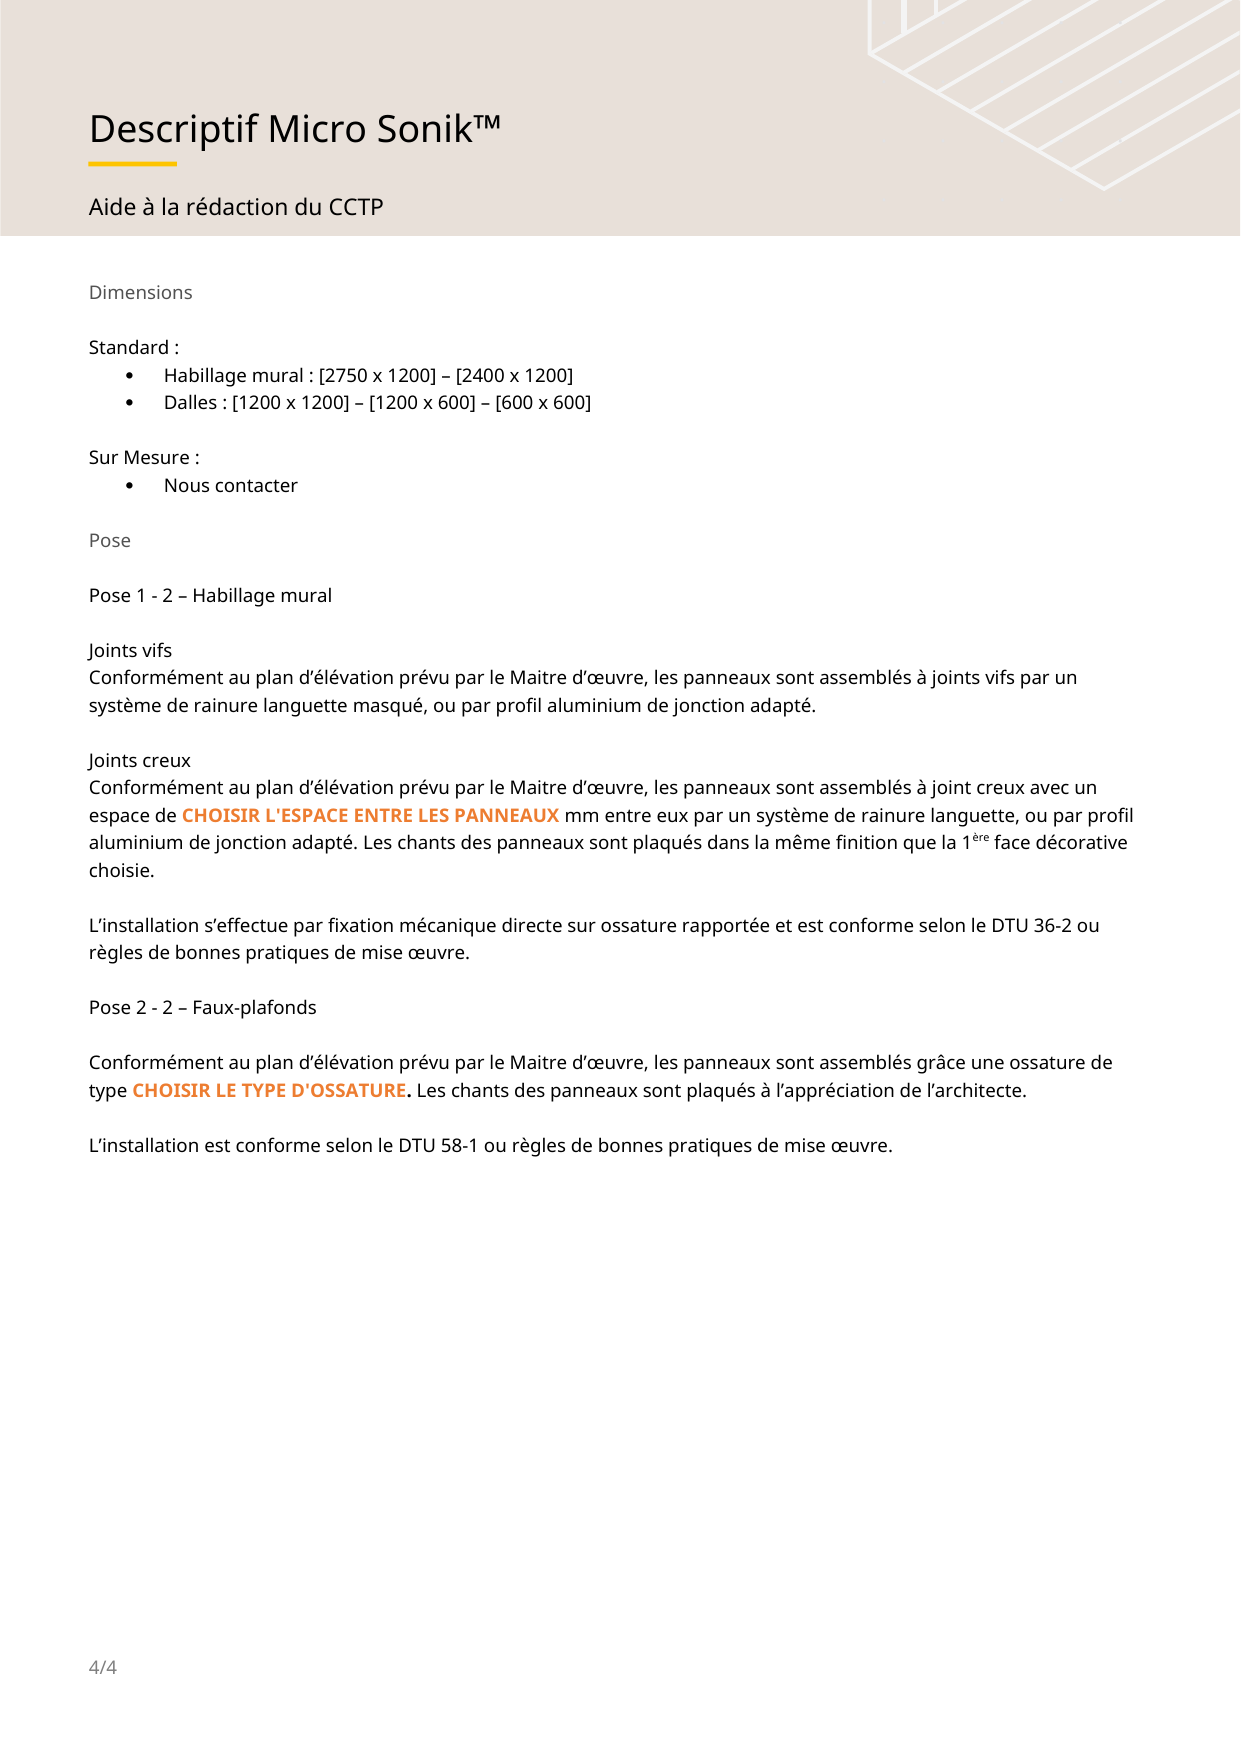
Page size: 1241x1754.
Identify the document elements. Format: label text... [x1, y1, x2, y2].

text Aide à la rédaction du CCTP [89, 191, 1152, 222]
text Descriptif Micro Sonik™ [89, 102, 1152, 153]
text Sur Mesure : [89, 444, 1152, 470]
list Dalles : [1200 x 1200] – [1200 x 600] – [600 x 600] [126, 389, 1152, 415]
text Standard : [89, 334, 1152, 360]
text Conformément au plan d’élévation prévu par le Maitre d’œuvre, les panneaux sont assemblés à joint creux avec un espace de mm entre eux par un système de rainure languette, ou par profil aluminium de jonction adapté. Les chants des panneaux sont plaqués dans la même finition que la 1ère face décorative choisie. [89, 774, 1152, 882]
text L’installation s’effectue par fixation mécanique directe sur ossature rapportée et est conforme selon le DTU 36-2 ou règles de bonnes pratiques de mise œuvre. [89, 912, 1152, 965]
text L’installation est conforme selon le DTU 58-1 ou règles de bonnes pratiques de mise œuvre. [89, 1132, 1152, 1157]
text Pose 1 - 2 – Habillage mural [89, 582, 1152, 607]
list Dimensions [89, 279, 1152, 305]
text Conformément au plan d’élévation prévu par le Maitre d’œuvre, les panneaux sont assemblés à joints vifs par un système de rainure languette masqué, ou par profil aluminium de jonction adapté. [89, 664, 1152, 717]
text Conformément au plan d’élévation prévu par le Maitre d’œuvre, les panneaux sont assemblés grâce une ossature de type . Les chants des panneaux sont plaqués à l’appréciation de l’architecte. [89, 1049, 1152, 1102]
list Nous contacter [126, 472, 1152, 497]
text Joints vifs [89, 637, 1152, 662]
list Habillage mural : [2750 x 1200] – [2400 x 1200] [126, 362, 1152, 387]
text Joints creux [89, 747, 1152, 772]
list Pose [89, 527, 1152, 552]
text Pose 2 - 2 – Faux-plafonds [89, 994, 1152, 1020]
